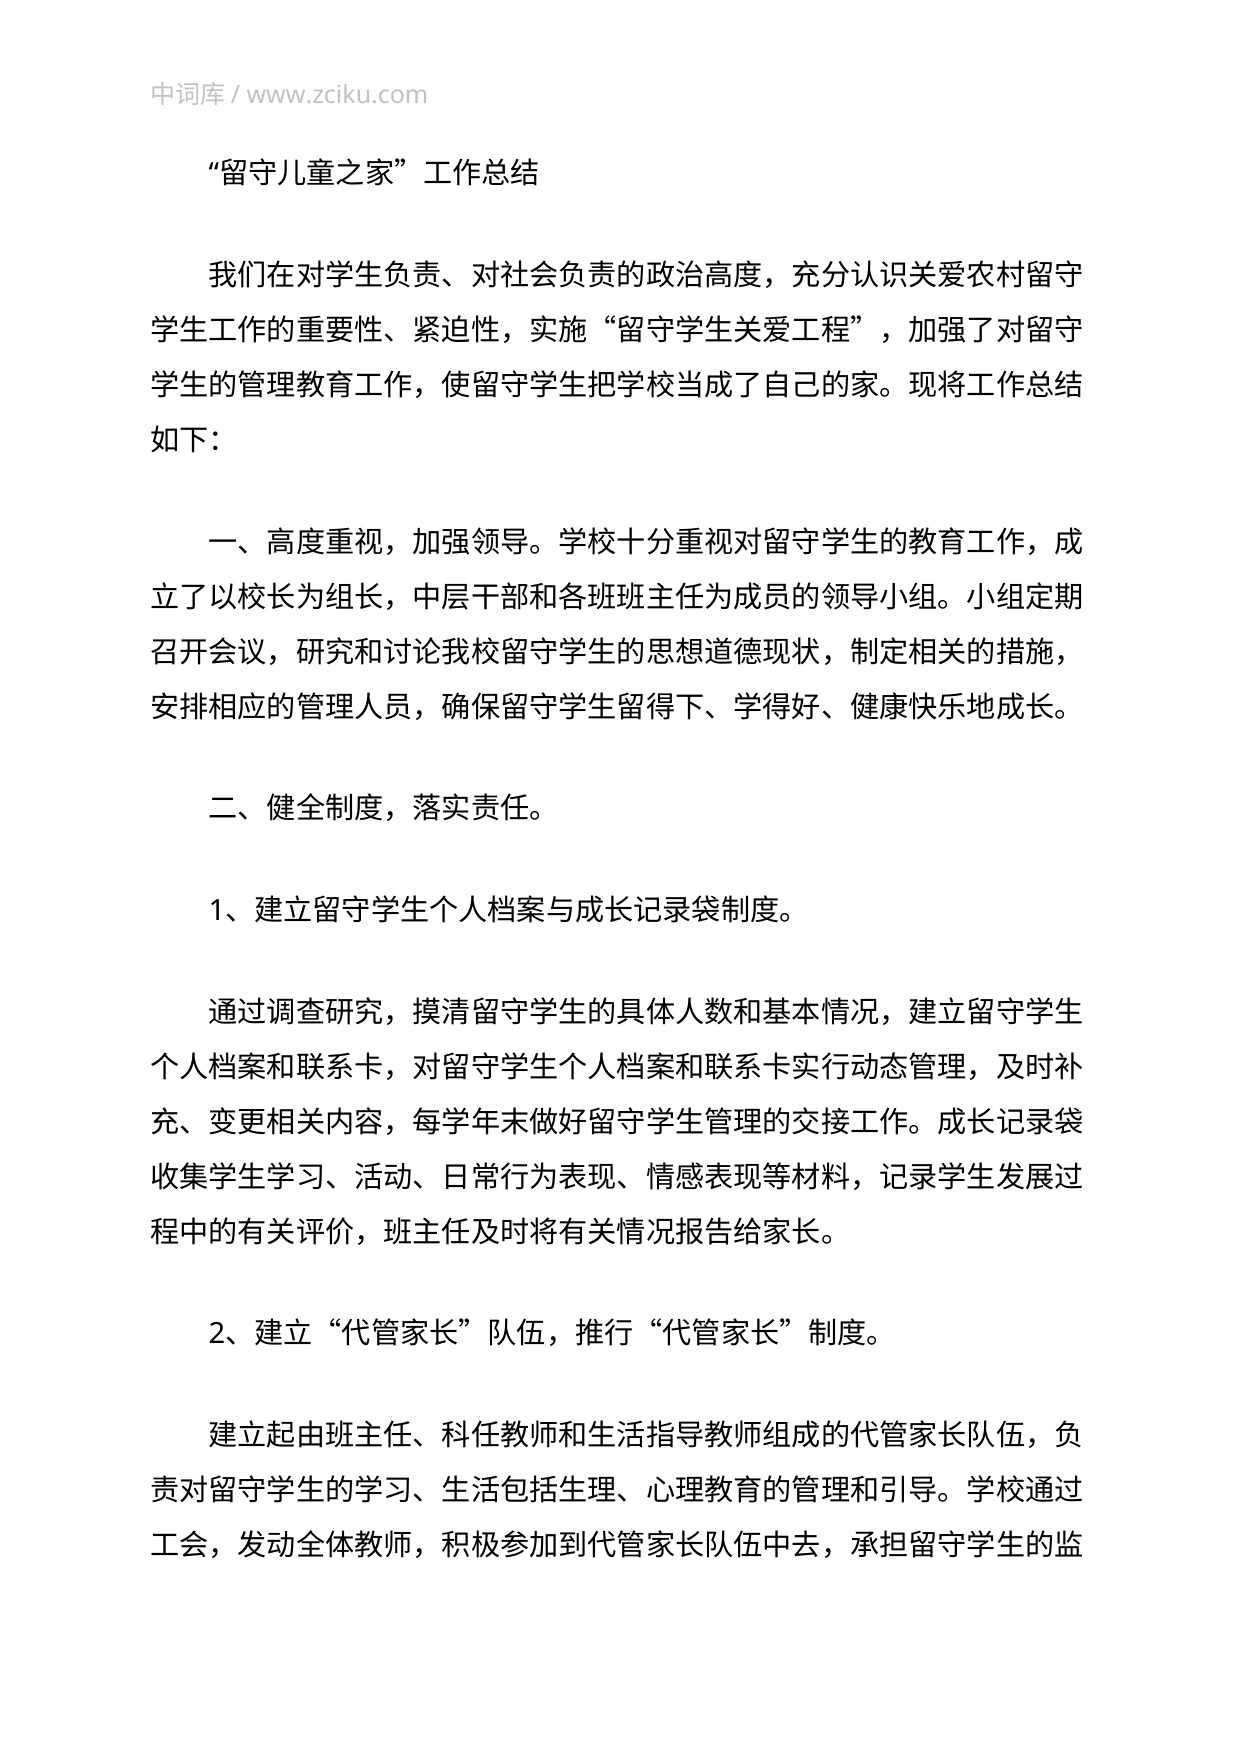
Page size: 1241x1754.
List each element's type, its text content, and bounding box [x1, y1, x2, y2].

text “留守儿童之家”工作总结 [150, 150, 1090, 192]
text 通过调查研究，摸清留守学生的具体人数和基本情况，建立留守学生个人档案和联系卡，对留守学生个人档案和联系卡实行动态管理，及时补充、变更相关内容，每学年末做好留守学生管理的交接工作。成长记录袋收集学生学习、活动、日常行为表现、情感表现等材料，记录学生发展过程中的有关评价，班主任及时将有关情况报告给家长。 [150, 989, 1090, 1251]
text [150, 1412, 1090, 1564]
text 1、建立留守学生个人档案与成长记录袋制度。 [150, 887, 1090, 929]
text 2、建立“代管家长”队伍，推行“代管家长”制度。 [150, 1310, 1090, 1352]
text 一、高度重视，加强领导。学校十分重视对留守学生的教育工作，成立了以校长为组长，中层干部和各班班主任为成员的领导小组。小组定期召开会议，研究和讨论我校留守学生的思想道德现状，制定相关的措施，安排相应的管理人员，确保留守学生留得下、学得好、健康快乐地成长。 [150, 518, 1090, 725]
text 二、健全制度，落实责任。 [150, 785, 1090, 827]
text 我们在对学生负责、对社会负责的政治高度，充分认识关爱农村留守学生工作的重要性、紧迫性，实施“留守学生关爱工程”，加强了对留守学生的管理教育工作，使留守学生把学校当成了自己的家。现将工作总结如下： [150, 252, 1090, 459]
